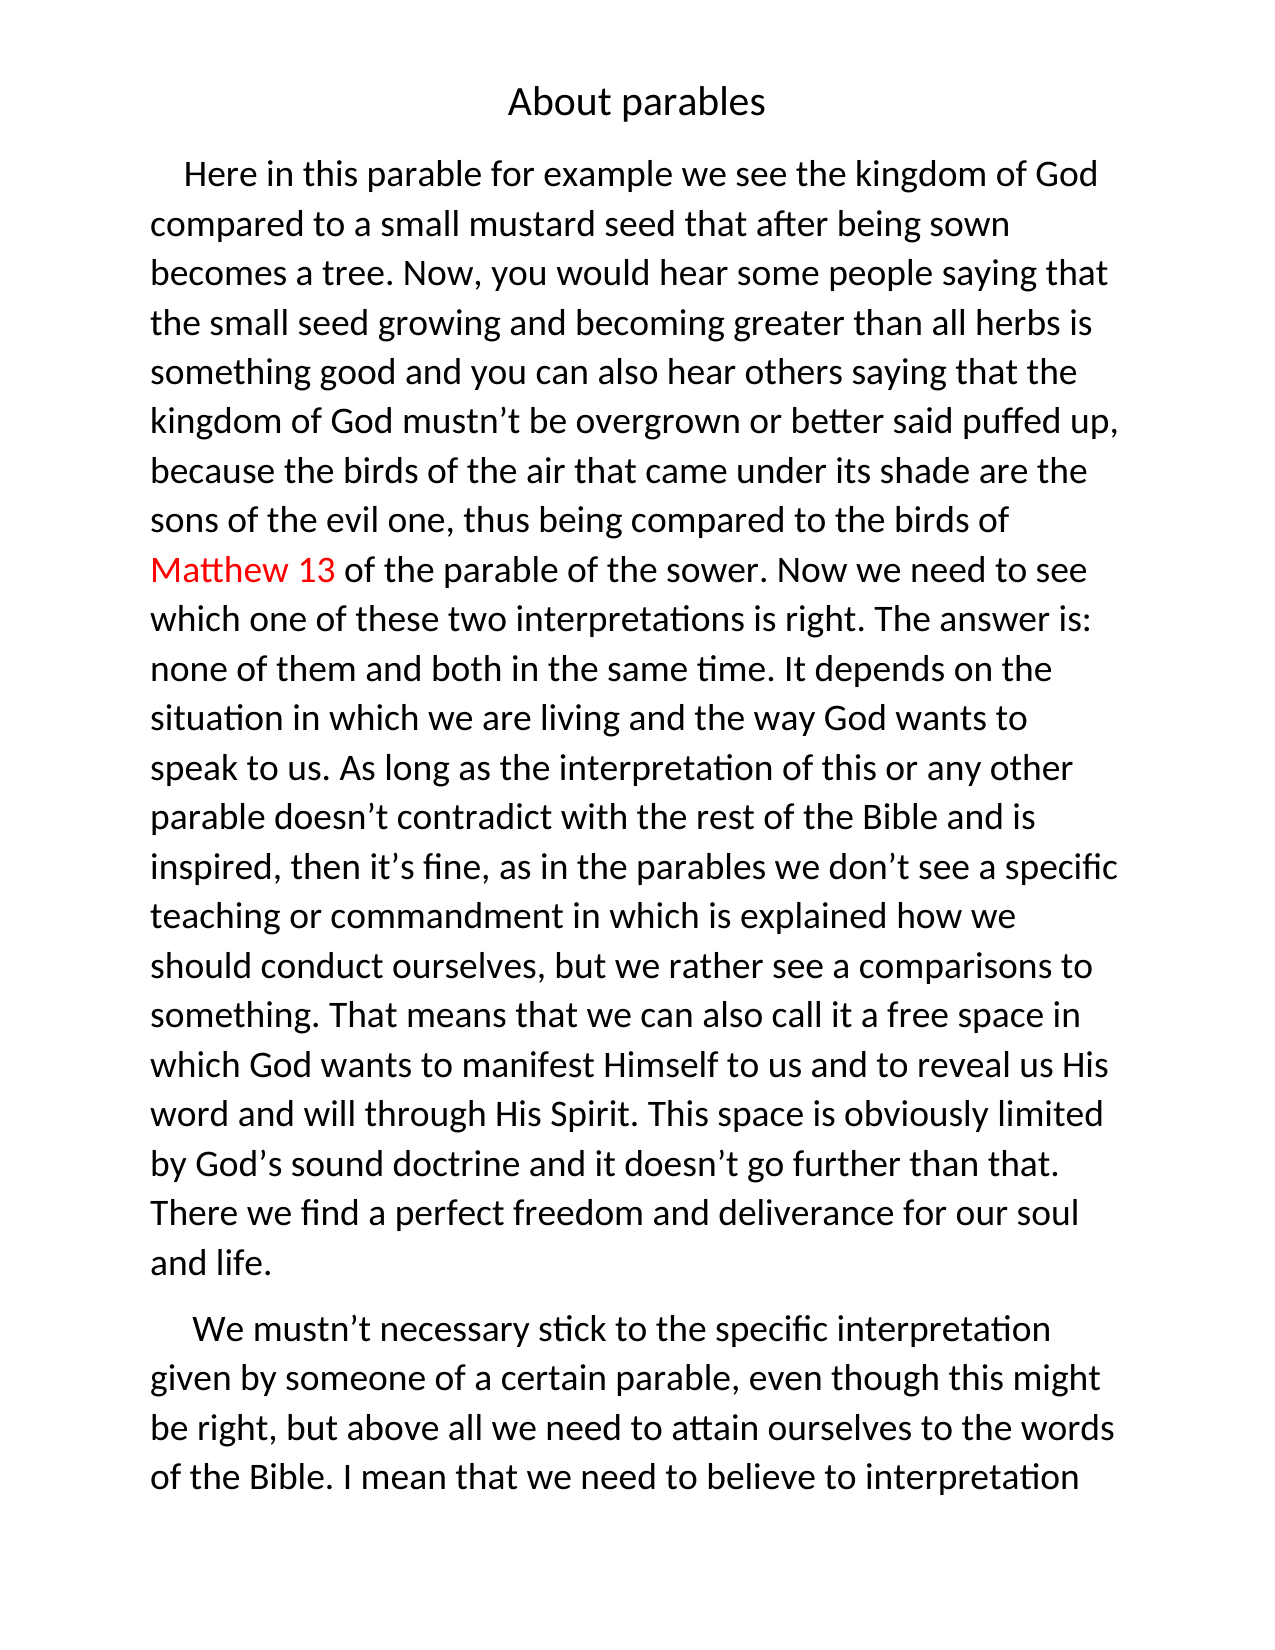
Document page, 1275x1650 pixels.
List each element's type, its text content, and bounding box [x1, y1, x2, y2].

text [150, 1305, 1125, 1499]
text Here in this parable for example we see the kingdom of God compared to a small mustard seed that after being sown becomes a tree. Now, you would hear some people saying that the small seed growing and becoming greater than all herbs is something good and you can also hear others saying that the kingdom of God mustn’t be overgrown or better said puffed up, because the birds of the air that came under its shade are the sons of the evil one, thus being compared to the birds of Matthew 13 of the parable of the sower. Now we need to see which one of these two interpretations is right. The answer is: none of them and both in the same time. It depends on the situation in which we are living and the way God wants to speak to us. As long as the interpretation of this or any other parable doesn’t contradict with the rest of the Bible and is inspired, then it’s fine, as in the parables we don’t see a specific teaching or commandment in which is explained how we should conduct ourselves, but we rather see a comparisons to something. That means that we can also call it a free space in which God wants to manifest Himself to us and to reveal us His word and will through His Spirit. This space is obviously limited by God’s sound doctrine and it doesn’t go further than that. There we find a perfect freedom and deliverance for our soul and life. [150, 150, 1125, 1284]
